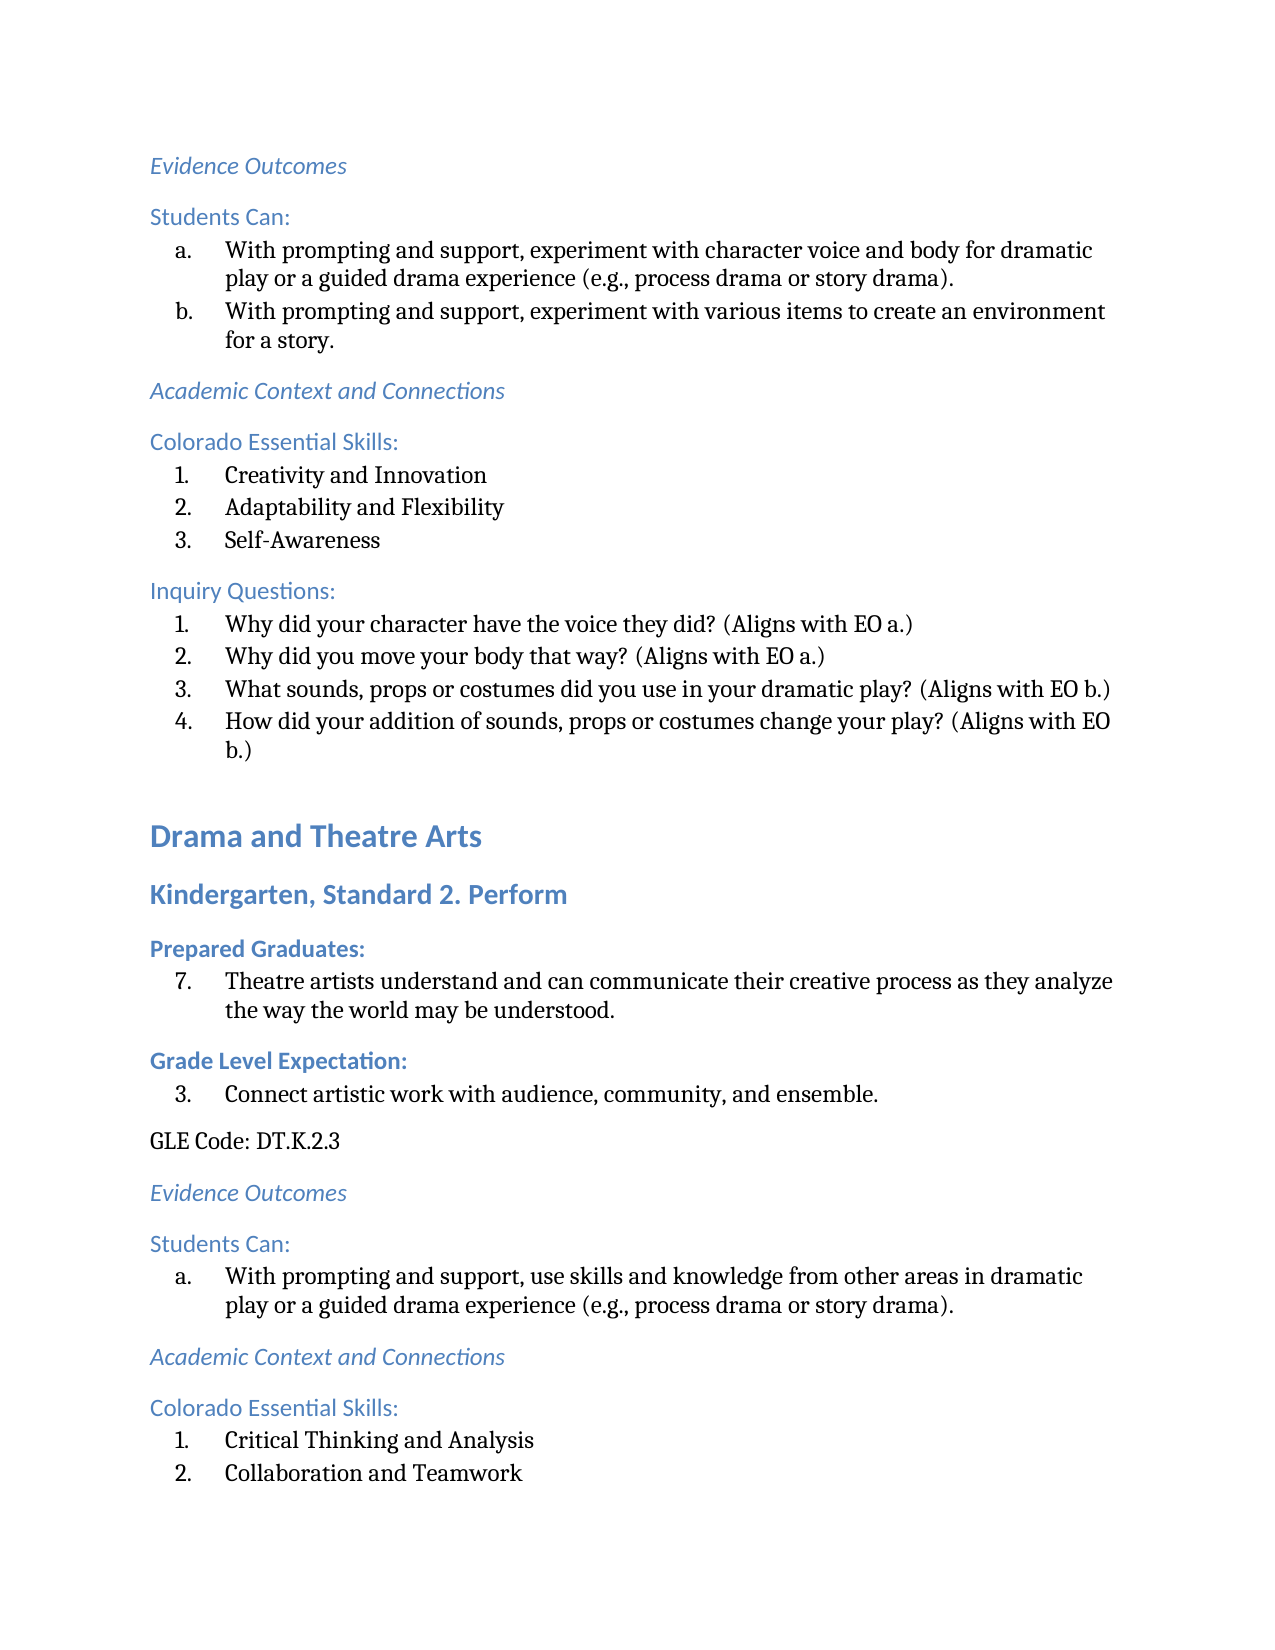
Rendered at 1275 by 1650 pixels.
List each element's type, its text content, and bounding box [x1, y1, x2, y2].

subtitle Inquiry Questions: [150, 575, 1125, 606]
subtitle Academic Context and Connections [150, 375, 1125, 406]
subtitle Evidence Outcomes [150, 1177, 1125, 1207]
subtitle Colorado Essential Skills: [150, 427, 1125, 457]
list With prompting and support, experiment with various items to create an environment for a story. [175, 297, 1125, 354]
list Self-Awareness [175, 526, 1125, 554]
subtitle Academic Context and Connections [150, 1341, 1125, 1371]
subtitle Prepared Graduates: [150, 933, 1125, 963]
text GLE Code: DT.K.2.3 [150, 1127, 1125, 1156]
list What sounds, props or costumes did you use in your dramatic play? (Aligns with EO b.) [175, 675, 1125, 703]
subtitle Students Can: [150, 201, 1125, 232]
list Collaboration and Teamwork [175, 1459, 1125, 1487]
subtitle Grade Level Expectation: [150, 1045, 1125, 1076]
subtitle Evidence Outcomes [150, 150, 1125, 181]
list With prompting and support, experiment with character voice and body for dramatic play or a guided drama experience (e.g., process drama or story drama). [175, 236, 1125, 293]
list Creativity and Innovation [175, 461, 1125, 489]
list With prompting and support, use skills and knowledge from other areas in dramatic play or a guided drama experience (e.g., process drama or story drama). [175, 1262, 1125, 1320]
subtitle Drama and Theatre Arts [150, 815, 1125, 855]
list Connect artistic work with audience, community, and ensemble. [175, 1079, 1125, 1108]
subtitle Kindergarten, Standard 2. Perform [150, 876, 1125, 912]
list How did your addition of sounds, props or costumes change your play? (Aligns with EO b.) [175, 707, 1125, 765]
subtitle Students Can: [150, 1228, 1125, 1258]
subtitle Colorado Essential Skills: [150, 1392, 1125, 1422]
list Critical Thinking and Analysis [175, 1426, 1125, 1455]
list Theatre artists understand and can communicate their creative process as they analyze the way the world may be understood. [175, 967, 1125, 1024]
list Adaptability and Flexibility [175, 493, 1125, 522]
list Why did your character have the voice they did? (Aligns with EO a.) [175, 610, 1125, 638]
list Why did you move your body that way? (Aligns with EO a.) [175, 642, 1125, 671]
